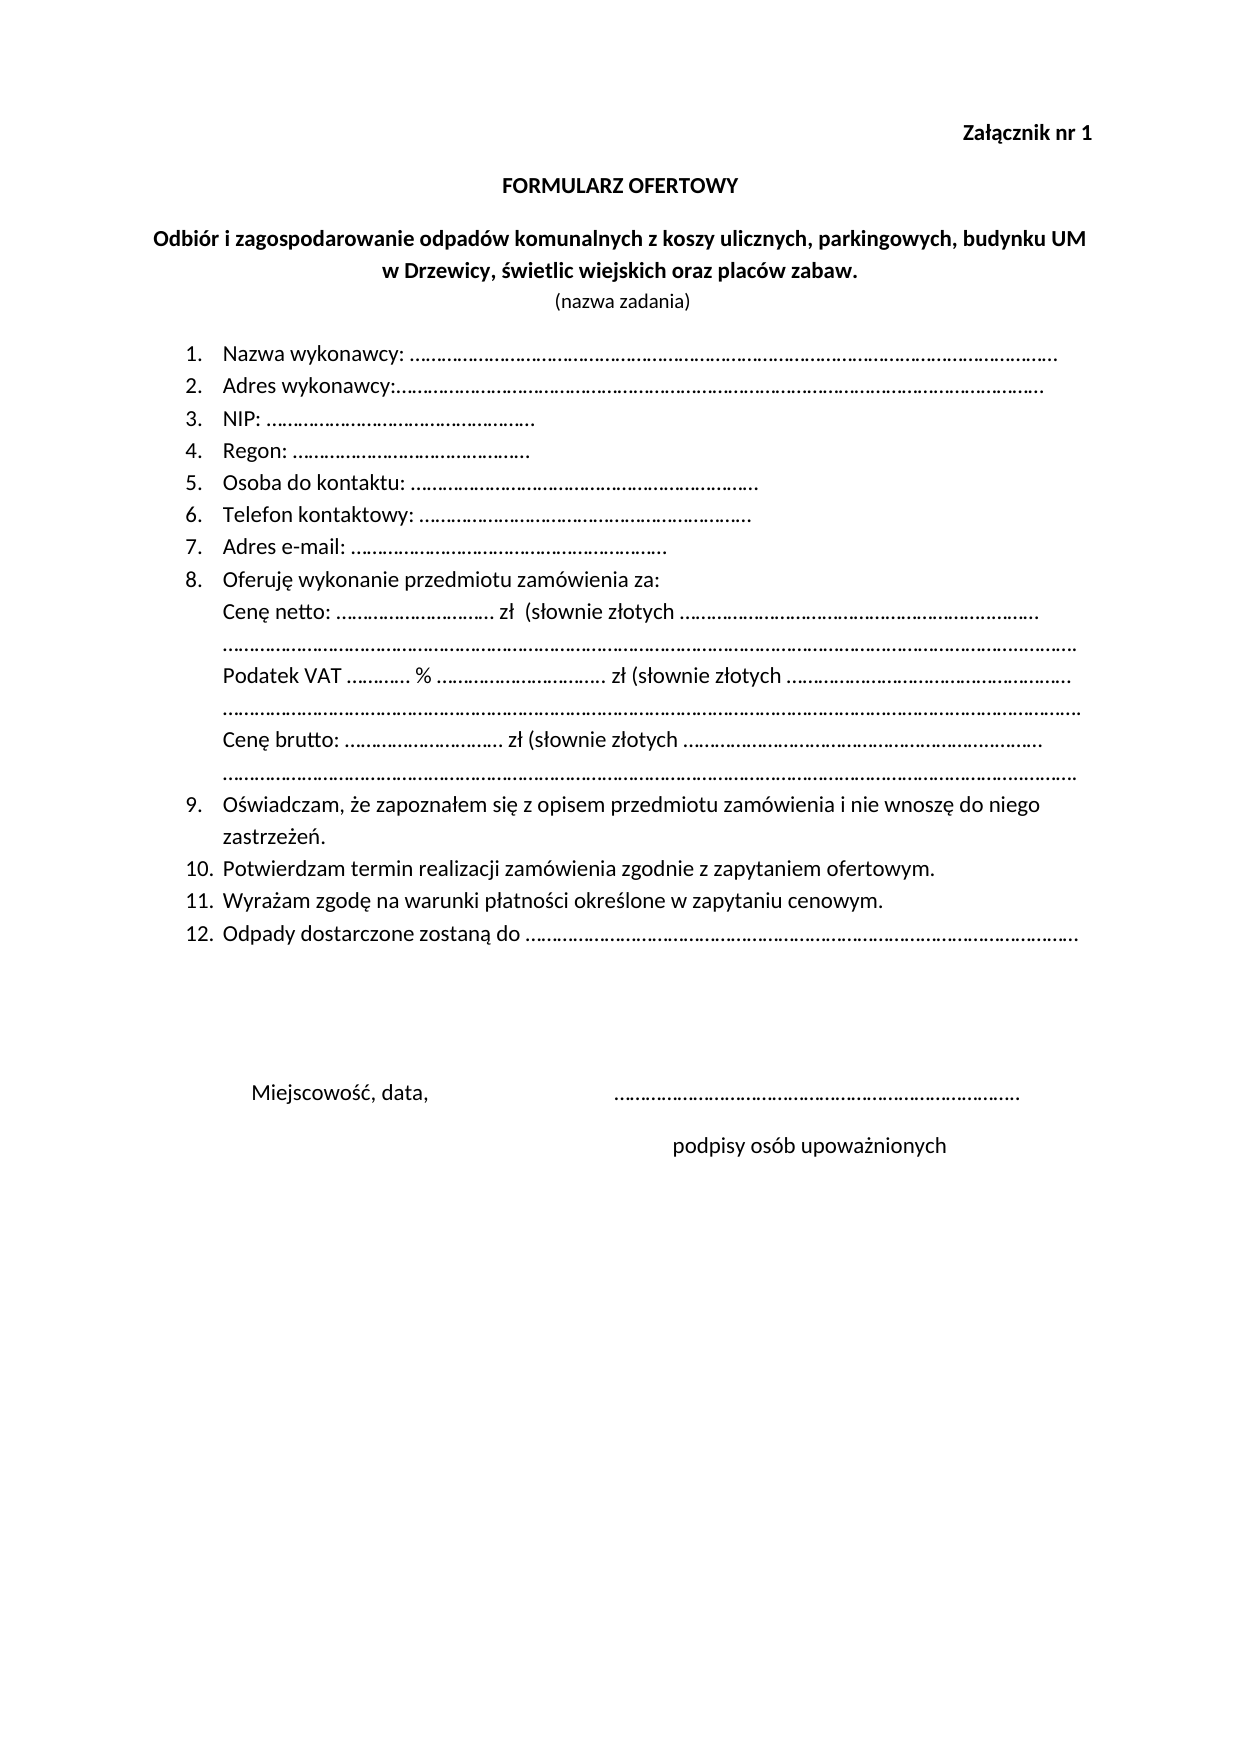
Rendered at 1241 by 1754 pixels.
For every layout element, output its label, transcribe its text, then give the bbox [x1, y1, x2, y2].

list Potwierdzam termin realizacji zamówienia zgodnie z zapytaniem ofertowym. [185, 854, 1092, 882]
list Oświadczam, że zapoznałem się z opisem przedmiotu zamówienia i nie wnoszę do niego zastrzeżeń. [185, 790, 1092, 850]
list Podatek VAT ………… % ………………………….. zł (słownie złotych ……………………………………………… [223, 661, 1092, 689]
list ………………………………………………………………………………………………………………………………………………. [223, 693, 1092, 721]
list Telefon kontaktowy: ……………………………………………………… [185, 500, 1092, 528]
text Załącznik nr 1 [148, 118, 1092, 146]
list Regon: ……………………………………… [185, 436, 1092, 464]
list Oferuję wykonanie przedmiotu zamówienia za: [185, 565, 1092, 593]
text Miejscowość, data, ………………………………………………………………….. [177, 1078, 1092, 1106]
list Osoba do kontaktu: ………………………………………………………… [185, 468, 1092, 496]
list NIP: …………………………………………… [185, 404, 1092, 432]
text podpisy osób upoważnionych [516, 1131, 1092, 1159]
list Nazwa wykonawcy: …………………………………………………………………………………………………………… [185, 339, 1092, 367]
list Wyrażam zgodę na warunki płatności określone w zapytaniu cenowym. [185, 887, 1092, 914]
list Odpady dostarczone zostaną do …………………………………………………………………………………………… [185, 919, 1092, 947]
list Cenę netto: ………………………… zł (słownie złotych …………………………………………………..……… ……………………………………………………………………………………………………………………………………..………. [223, 597, 1092, 657]
text FORMULARZ OFERTOWY [148, 171, 1092, 199]
list Adres wykonawcy:…………………………………………………………………………………………………………… [185, 372, 1092, 399]
text (nazwa zadania) [148, 288, 1092, 314]
text Odbiór i zagospodarowanie odpadów komunalnych z koszy ulicznych, parkingowych, budynku UM w Drzewicy, świetlic wiejskich oraz placów zabaw. [148, 224, 1092, 284]
list Cenę brutto: ………………………… zł (słownie złotych …………………………………………………..……… ……………………………………………………………………………………………………………………………………..………. [223, 726, 1092, 786]
list Adres e-mail: …………………………………………………… [185, 532, 1092, 561]
